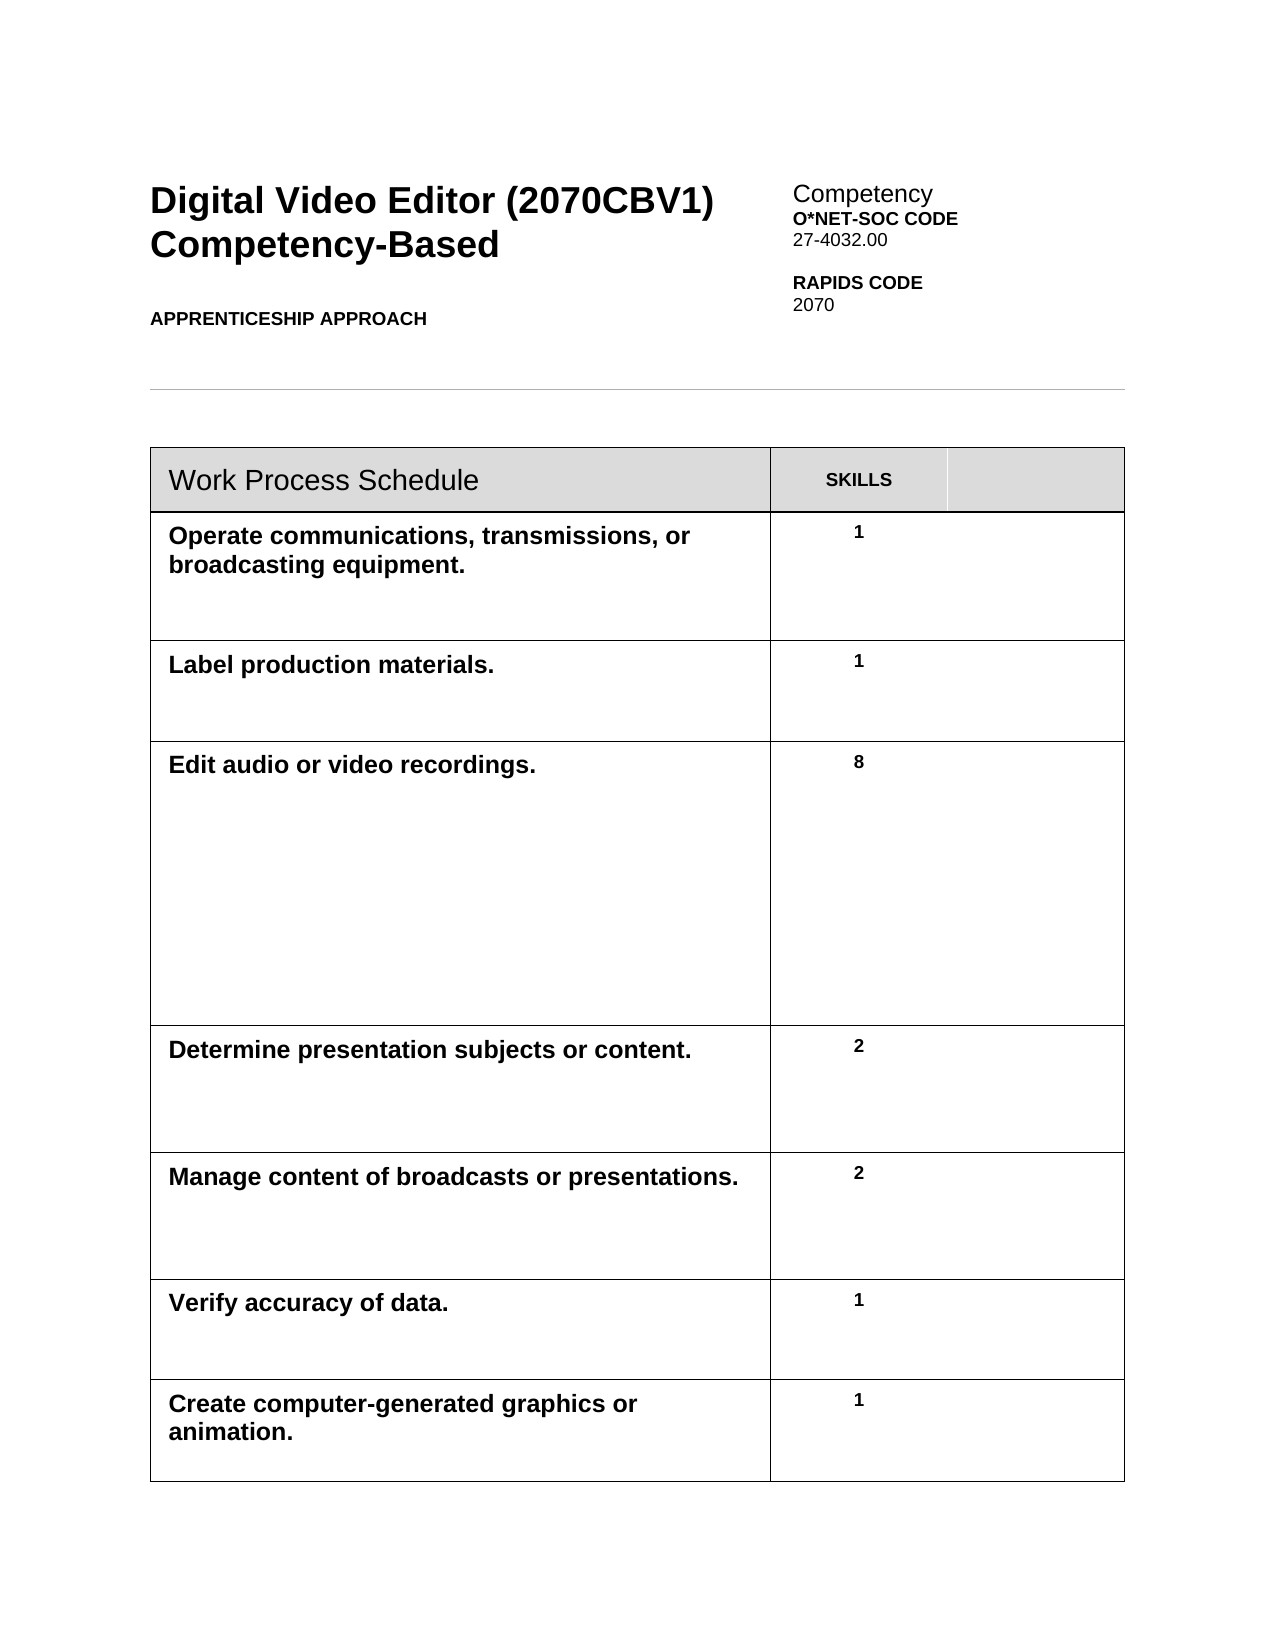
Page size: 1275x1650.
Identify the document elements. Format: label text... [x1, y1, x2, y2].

text 2070 [793, 294, 1125, 315]
text APPRENTICESHIP APPROACH [150, 308, 719, 330]
text 27-4032.00 [793, 229, 1125, 251]
table_cell [948, 1380, 1124, 1481]
text O*NET-SOC CODE [793, 207, 1125, 229]
table_header [948, 448, 1124, 511]
text Digital Video Editor (2070CBV1) Competency-Based [150, 179, 719, 265]
table_cell 2 [771, 1026, 947, 1152]
table_cell 1 [771, 641, 947, 741]
table_header SKILLS [771, 448, 947, 511]
table_cell Determine presentation subjects or content. Select and combine the most effective shots of each scene to form a logical and smoothly running story. Determine the specific audio and visual effects and music necessary to complete films. [151, 1026, 770, 1152]
text Competency [793, 179, 1125, 207]
table_cell Verify accuracy of data. Verify key numbers and time codes on materials. [151, 1280, 770, 1379]
table_cell Operate communications, transmissions, or broadcasting equipment. Set up and operate computer editing systems, electronic titling systems, video switching equipment, and digital video effects units to produce a final product. [151, 513, 770, 640]
table_cell [948, 1026, 1124, 1152]
table_cell 1 [771, 1280, 947, 1379]
table_cell 1 [771, 513, 947, 640]
table_cell [948, 1153, 1124, 1278]
table_cell [948, 742, 1124, 1025]
table_cell [948, 513, 1124, 640]
table_cell [948, 641, 1124, 741]
table_cell 8 [771, 742, 947, 1025]
table_cell [948, 1280, 1124, 1379]
table_cell Label production materials. Mark frames where a particular shot or piece of sound is to begin or end. [151, 641, 770, 741]
table_cell 2 [771, 1153, 947, 1278]
table_header Work Process Schedule [151, 448, 770, 511]
text RAPIDS CODE [793, 272, 1125, 294]
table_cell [151, 1380, 770, 1481]
table_cell Manage content of broadcasts or presentations. Review assembled films or edited videotapes on screens or monitors to determine if corrections are necessary. Review footage sequence by sequence to become familiar with it before assembling it into a final product. [151, 1153, 770, 1278]
table_cell Edit audio or video recordings. Cut shot sequences to different angles at specific points in scenes, making each individual cut as fluid and seamless as possible. Edit films and videotapes to insert music, dialogue, and sound effects, to arrange films into sequences, and to correct errors, using editing equipment. Select and combine the most effective shots of each scene to form a logical and smoothly running story. Organize and string together raw footage into a continuous whole according to scripts or the instructions of directors and producers. Set up and operate computer editing systems, electronic titling systems, video switching equipment, and digital video effects units to produce a final product. Manipulate plot, score, sound, and graphics to make the parts into a continuous whole, working closely with people in audio, visual, music, optical, or special effects departments. Trim film segments to specified lengths and reassemble segments in sequences that present stories with maximum effect. Piece sounds together to develop film soundtracks. [151, 742, 770, 1025]
table_cell 1 [771, 1380, 947, 1481]
